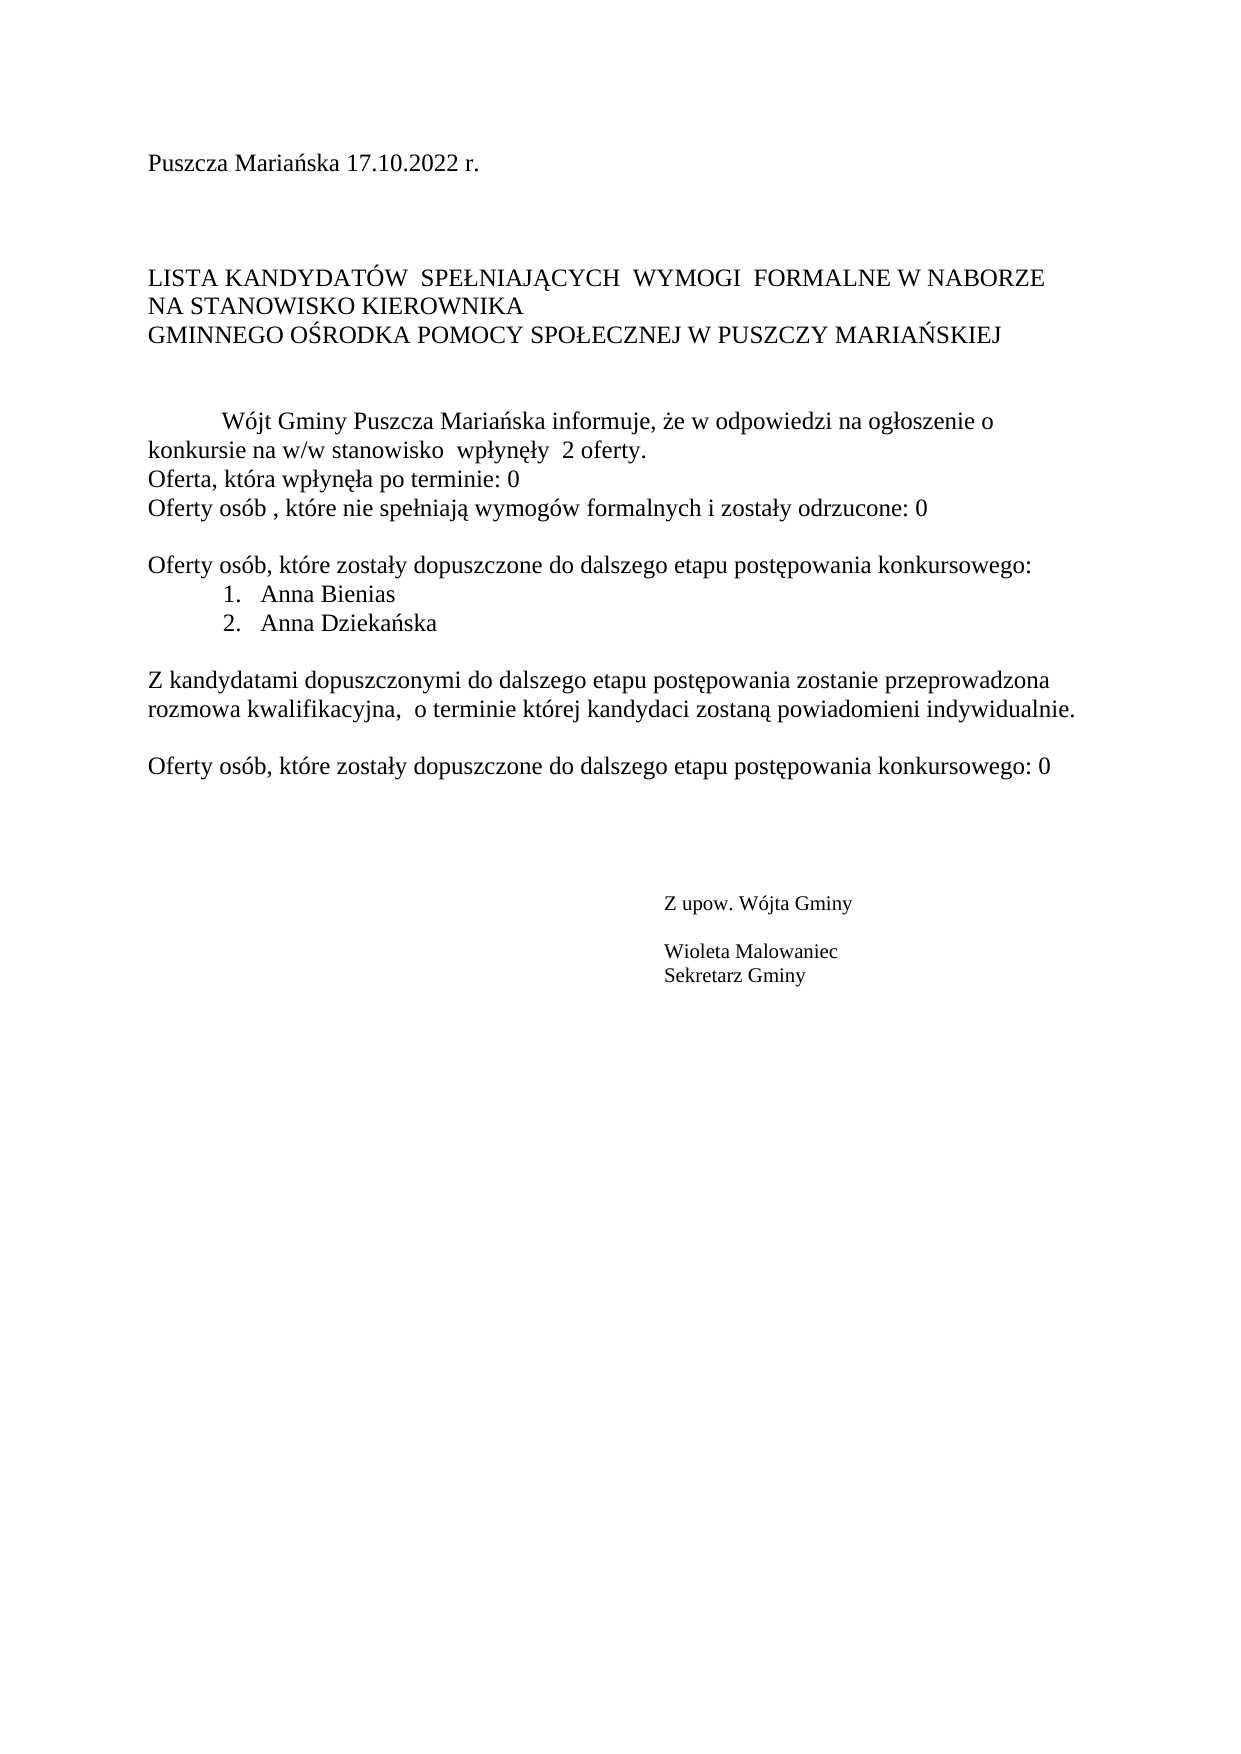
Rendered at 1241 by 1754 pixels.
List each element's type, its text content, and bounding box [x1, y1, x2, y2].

text Z upow. Wójta Gminy [664, 890, 1093, 914]
list Anna Dziekańska [223, 608, 1093, 636]
text Oferty osób, które zostały dopuszczone do dalszego etapu postępowania konkursowego: 0 [148, 751, 1093, 780]
text Sekretarz Gminy [148, 963, 1093, 987]
text GMINNEGO OŚRODKA POMOCY SPOŁECZNEJ W PUSZCZY MARIAŃSKIEJ [148, 320, 1093, 349]
list Anna Bienias [223, 579, 1093, 608]
text Wioleta Malowaniec [664, 938, 1093, 963]
text LISTA KANDYDATÓW SPEŁNIAJĄCYCH WYMOGI FORMALNE W NABORZE [148, 263, 1093, 291]
text Wójt Gminy Puszcza Mariańska informuje, że w odpowiedzi na ogłoszenie o konkursie na w/w stanowisko wpłynęły 2 oferty. [148, 406, 1093, 464]
text Oferty osób, które zostały dopuszczone do dalszego etapu postępowania konkursowego: [148, 550, 1093, 579]
text Oferta, która wpłynęła po terminie: 0 [148, 464, 1093, 493]
text Oferty osób , które nie spełniają wymogów formalnych i zostały odrzucone: 0 [148, 493, 1093, 521]
text Z kandydatami dopuszczonymi do dalszego etapu postępowania zostanie przeprowadzona rozmowa kwalifikacyjna, o terminie której kandydaci zostaną powiadomieni indywidualnie. [148, 665, 1093, 723]
text NA STANOWISKO KIEROWNIKA [148, 291, 1093, 320]
text Puszcza Mariańska 17.10.2022 r. [148, 148, 1093, 176]
